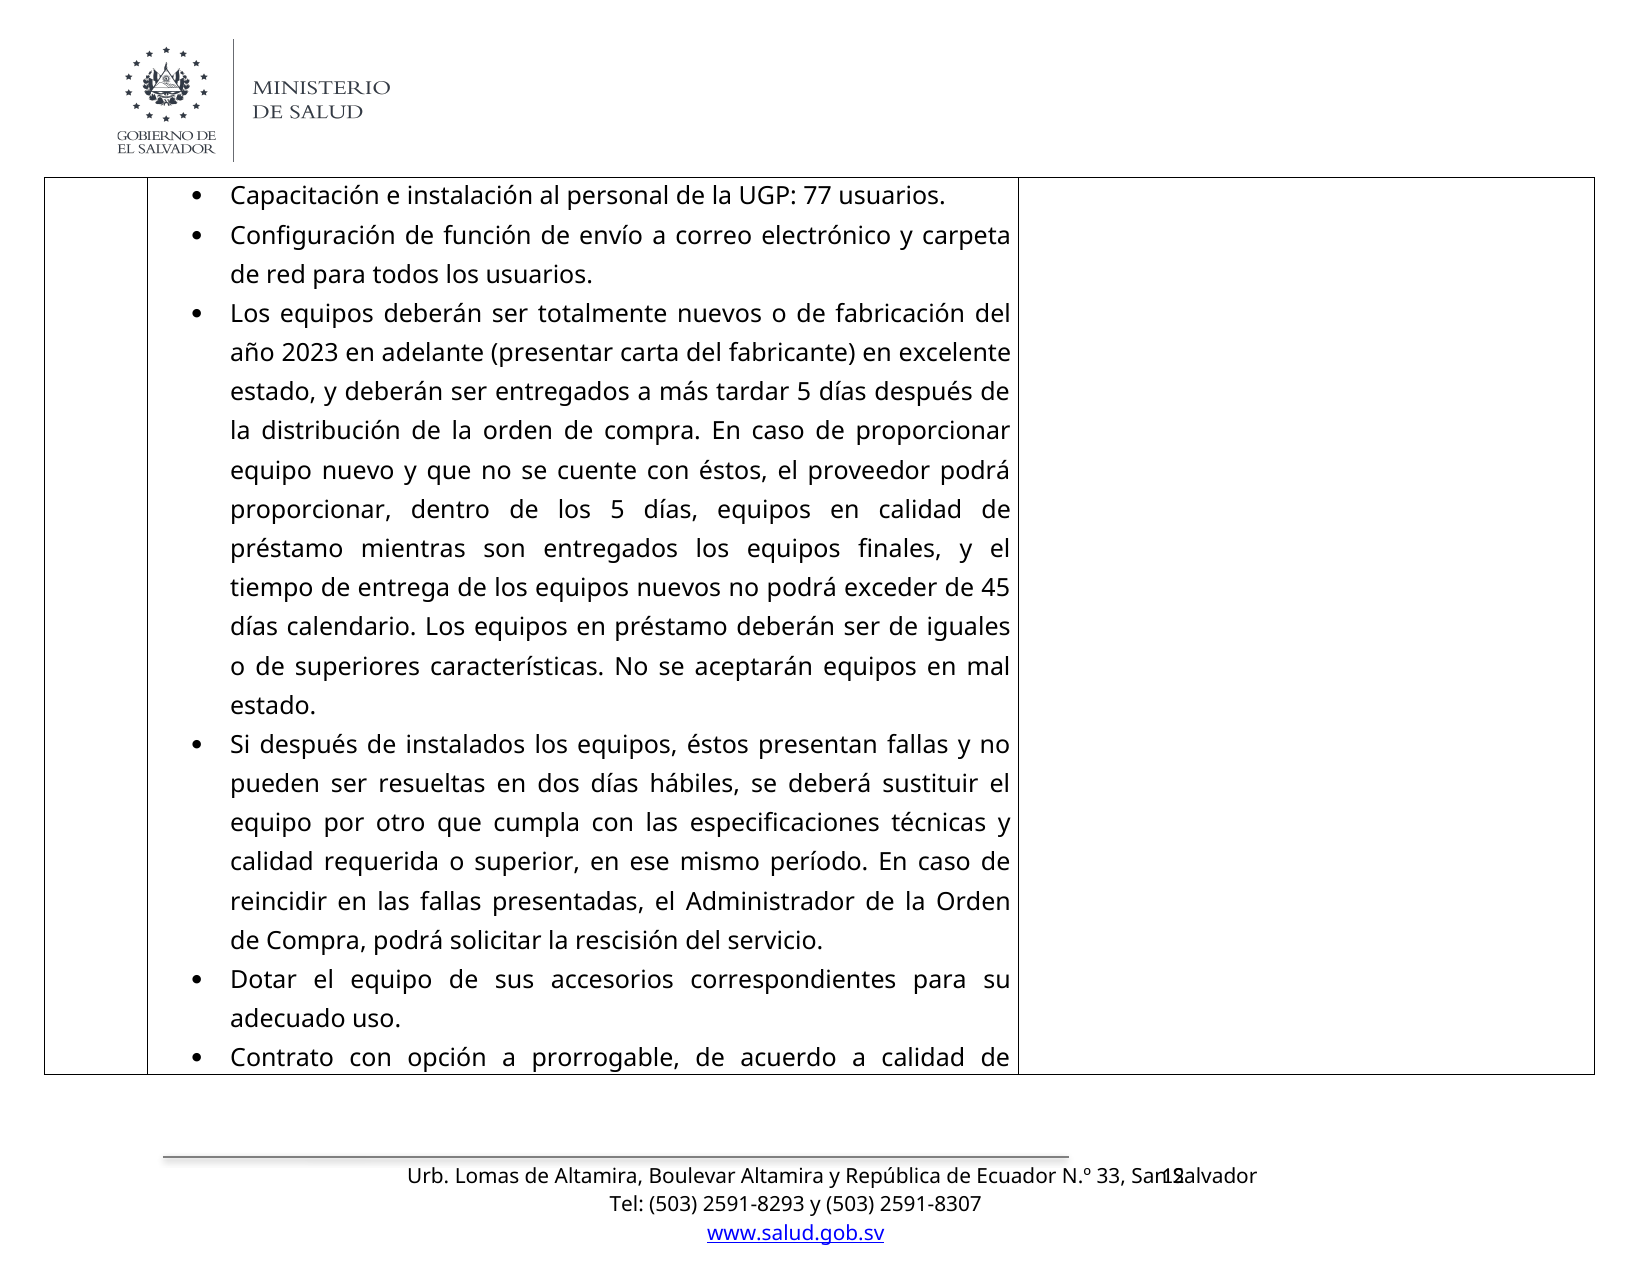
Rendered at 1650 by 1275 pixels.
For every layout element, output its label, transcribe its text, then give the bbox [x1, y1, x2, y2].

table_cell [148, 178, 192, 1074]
table_cell 1 [45, 178, 147, 1074]
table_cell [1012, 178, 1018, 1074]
picture [117, 39, 391, 162]
table_cell [1019, 178, 1594, 1074]
